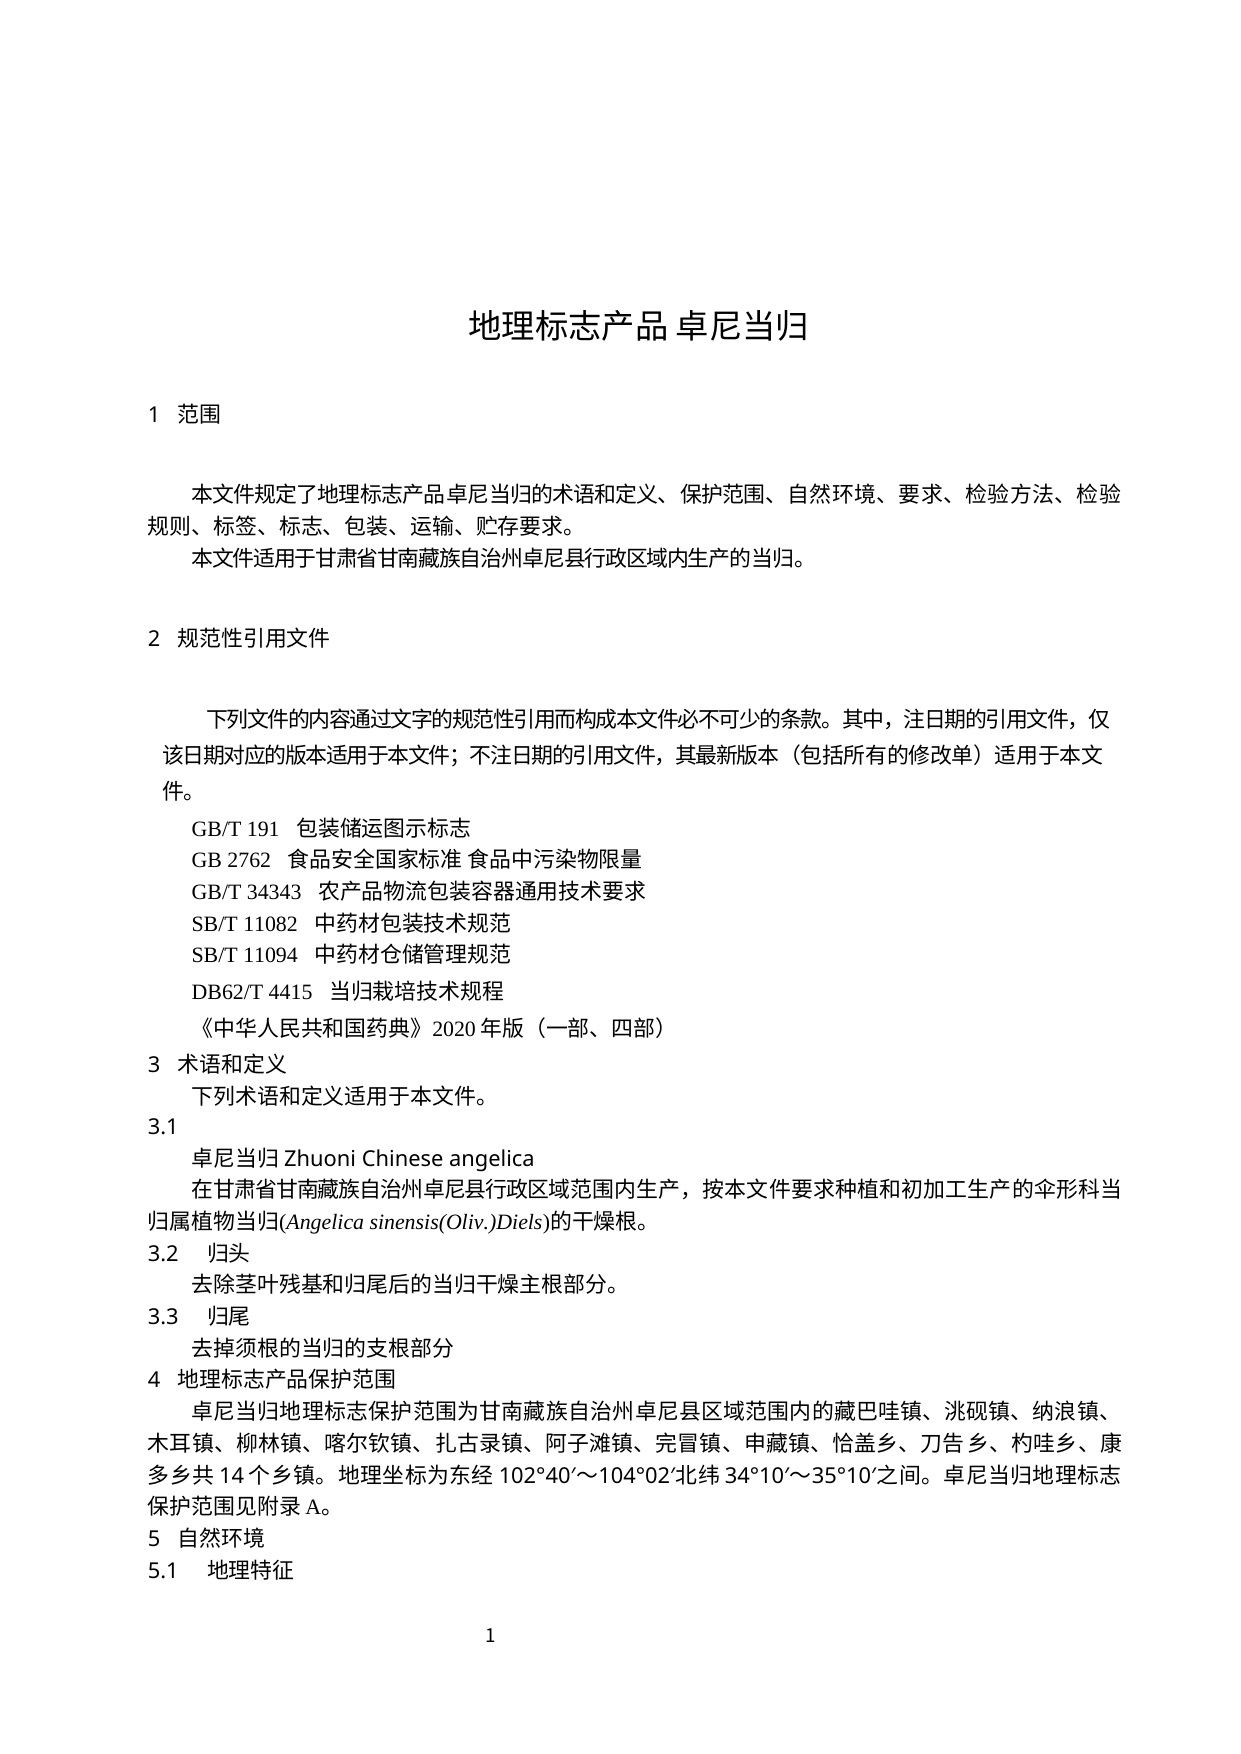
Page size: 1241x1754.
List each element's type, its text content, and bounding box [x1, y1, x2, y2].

text SB/T 11082 中药材包装技术规范 [148, 906, 1122, 937]
text GB 2762 食品安全国家标准 食品中污染物限量 [148, 842, 1122, 874]
text GB/T 34343 农产品物流包装容器通用技术要求 [148, 874, 1122, 906]
subtitle 卓尼当归 Zhuoni Chinese angelica [148, 1141, 1122, 1172]
text 本文件适用于甘肃省甘南藏族自治州卓尼县行政区域内生产的当归。 [148, 541, 1122, 572]
text 下列文件的内容通过文字的规范性引用而构成本文件必不可少的条款。其中，注日期的引用文件，仅该日期对应的版本适用于本文件；不注日期的引用文件，其最新版本（包括所有的修改单）适用于本文件。 [162, 702, 1122, 806]
subtitle 自然环境 [148, 1521, 1122, 1553]
text 去除茎叶残基和归尾后的当归干燥主根部分。 [148, 1267, 1122, 1299]
subtitle 范围 [148, 397, 1122, 428]
text 去掉须根的当归的支根部分 [148, 1331, 1122, 1362]
text 本文件规定了地理标志产品卓尼当归的术语和定义、保护范围、自然环境、要求、检验方法、检验规则、标签、标志、包装、运输、贮存要求。 [148, 477, 1122, 541]
subtitle 地理标志产品 卓尼当归 [177, 300, 1100, 348]
subtitle 归头 [148, 1236, 1122, 1267]
text 下列术语和定义适用于本文件。 [148, 1079, 1122, 1111]
text SB/T 11094 中药材仓储管理规范 [148, 937, 1122, 969]
text GB/T 191 包装储运图示标志 [148, 811, 1122, 842]
subtitle 规范性引用文件 [148, 621, 1122, 653]
subtitle 术语和定义 [148, 1047, 1122, 1079]
subtitle 地理标志产品保护范围 [148, 1362, 1122, 1394]
text 卓尼当归地理标志保护范围为甘南藏族自治州卓尼县区域范围内的藏巴哇镇、洮砚镇、纳浪镇、木耳镇、柳林镇、喀尔钦镇、扎古录镇、阿子滩镇、完冒镇、申藏镇、恰盖乡、刀告乡、杓哇乡、康多乡共14个乡镇。地理坐标为东经102°40′～104°02′北纬34°10′～35°10′之间。卓尼当归地理标志保护范围见附录A。 [148, 1394, 1122, 1521]
text 《中华人民共和国药典》2020年版（一部、四部） [148, 1011, 1122, 1042]
text DB62/T 4415 当归栽培技术规程 [148, 974, 1122, 1006]
subtitle 归尾 [148, 1299, 1122, 1331]
text 在甘肃省甘南藏族自治州卓尼县行政区域范围内生产，按本文件要求种植和初加工生产的伞形科当归属植物当归(Angelica sinensis(Oliv.)Diels)的干燥根。 [148, 1172, 1122, 1236]
subtitle 地理特征 [148, 1553, 1122, 1584]
